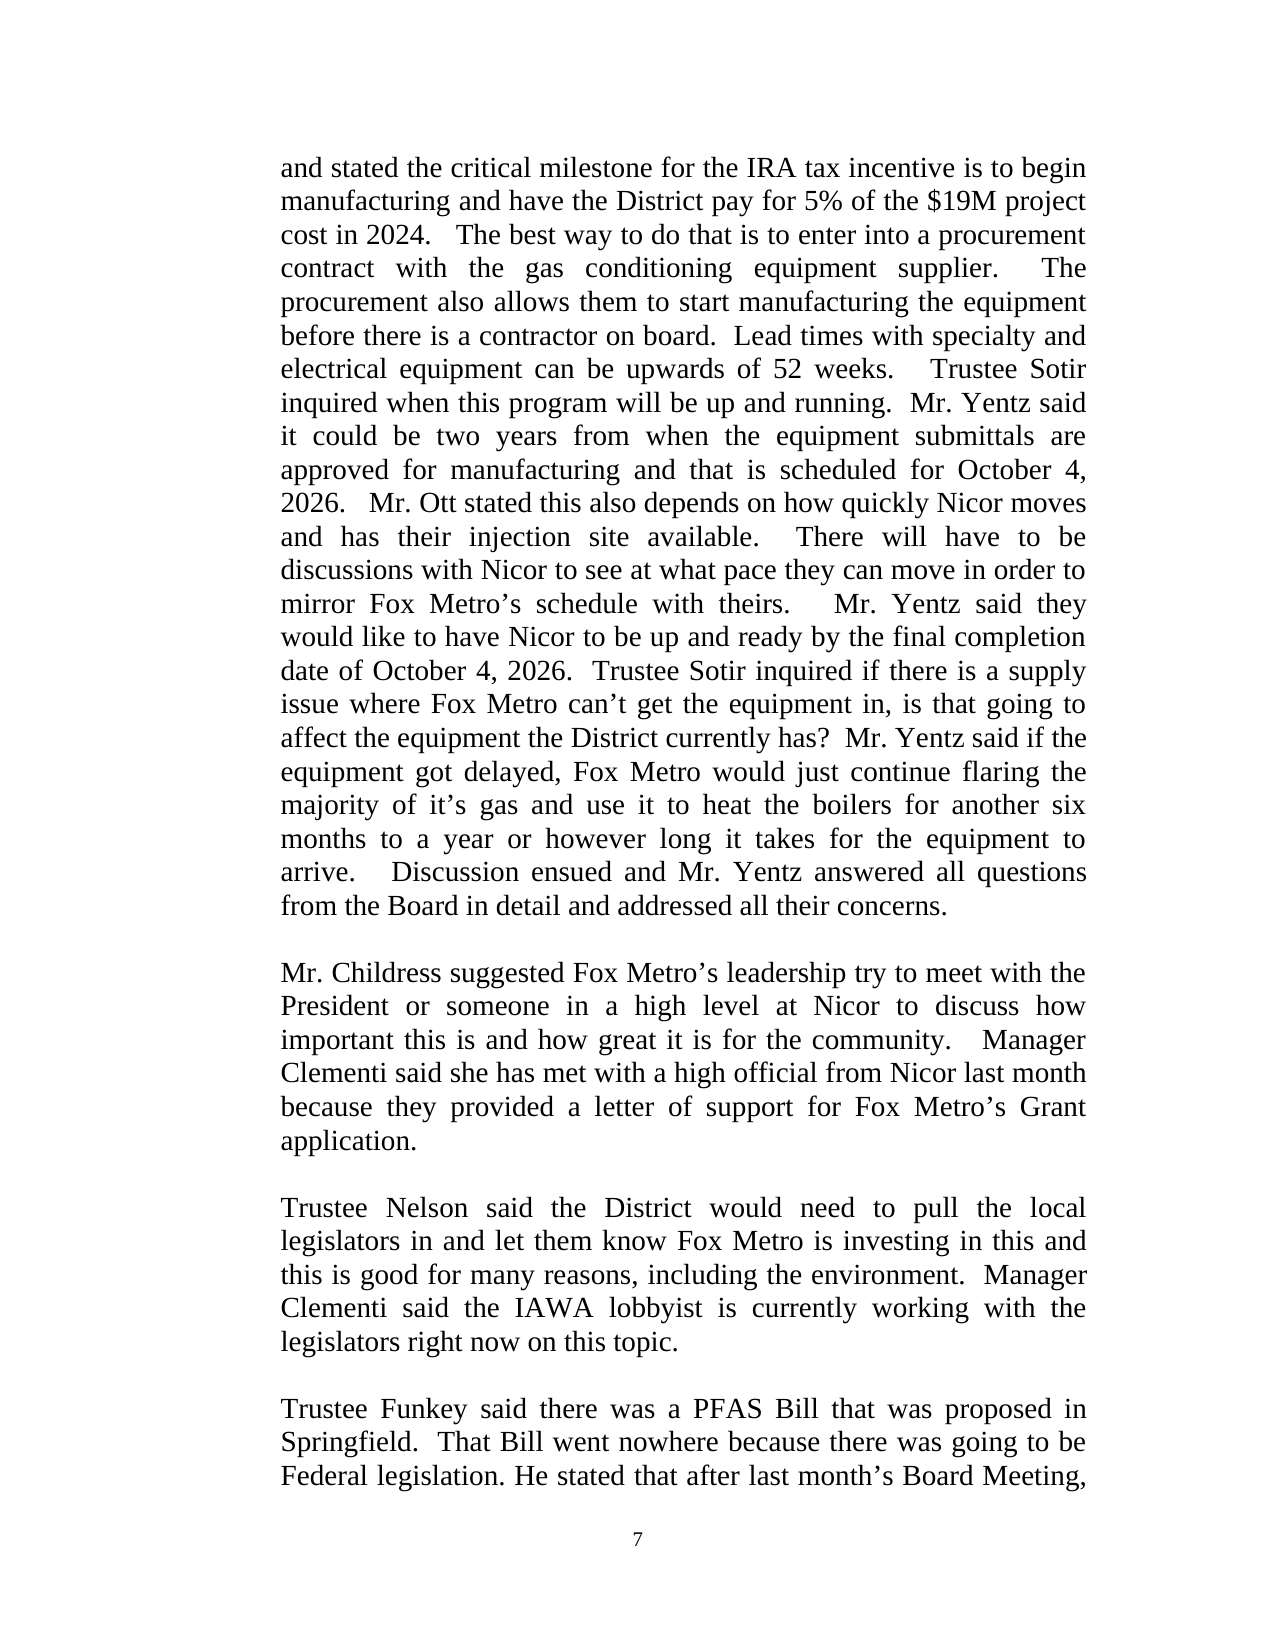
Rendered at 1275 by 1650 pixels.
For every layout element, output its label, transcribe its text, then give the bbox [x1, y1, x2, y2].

text Mr. Childress suggested Fox Metro’s leadership try to meet with the President or someone in a high level at Nicor to discuss how important this is and how great it is for the community. Manager Clementi said she has met with a high official from Nicor last month because they provided a letter of support for Fox Metro’s Grant application. [187, 955, 1087, 1156]
text Trustee Nelson said the District would need to pull the local legislators in and let them know Fox Metro is investing in this and this is good for many reasons, including the environment. Manager Clementi said the IAWA lobbyist is currently working with the legislators right now on this topic. [187, 1190, 1087, 1357]
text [187, 1391, 1087, 1492]
